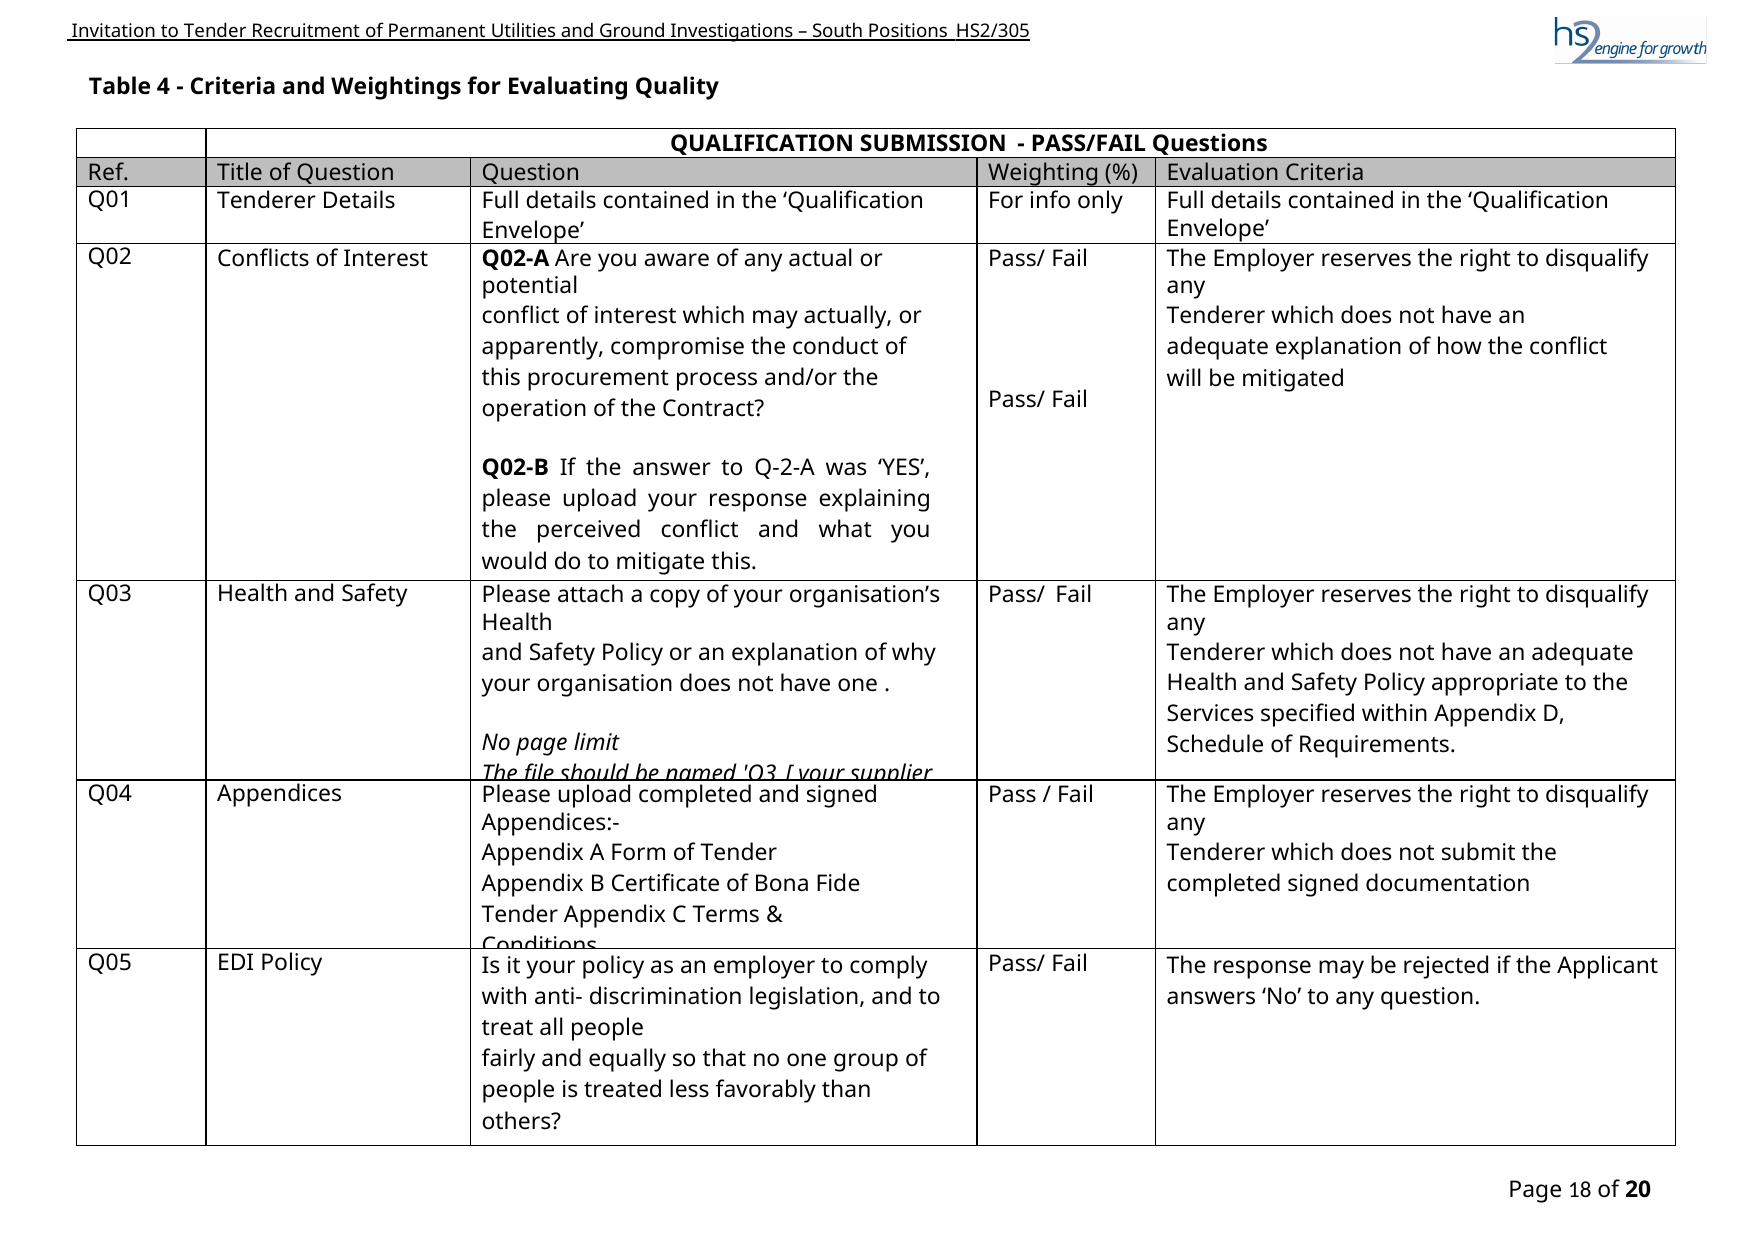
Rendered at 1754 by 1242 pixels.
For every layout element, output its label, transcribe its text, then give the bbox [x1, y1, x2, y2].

table_cell Pass/ Fail [978, 949, 1155, 1145]
table_cell Conflicts of Interest [207, 244, 470, 579]
table_cell Weighting (%) [978, 158, 1155, 186]
table_cell Title of Question [207, 158, 470, 186]
table_cell Q01 [77, 187, 205, 243]
table_cell The response may be rejected if the Applicant answers ‘No’ to any question. [1156, 949, 1675, 1145]
table_cell Please attach a copy of your organisation’s Health and Safety Policy or an explanation of why your organisation does not have one . No page limit The file should be named 'Q3_[ your supplier name] [471, 581, 976, 779]
table_cell Tenderer Details [207, 187, 470, 243]
table_cell Ref. [77, 158, 205, 186]
table_cell The Employer reserves the right to disqualify any Tenderer which does not have an adequate Health and Safety Policy appropriate to the Services specified within Appendix D, Schedule of Requirements. [1156, 581, 1675, 779]
subtitle Table 4 - Criteria and Weightings for Evaluating Quality [89, 70, 1689, 101]
table_cell Pass / Fail [978, 781, 1155, 948]
table_cell Q02 [77, 244, 205, 579]
table_cell Q04 [77, 781, 205, 948]
table_cell EDI Policy [207, 949, 470, 1145]
table_cell For info only [978, 187, 1155, 243]
table_cell Q02-A Are you aware of any actual or potential conflict of interest which may actually, or apparently, compromise the conduct of this procurement process and/or the operation of the Contract? Q02-B If the answer to Q-2-A was ‘YES’, please upload your response explaining the perceived conflict and what you would do to mitigate this. No page limit The file should be named 'Q2_[ your supplier name] [471, 244, 976, 579]
table_cell The Employer reserves the right to disqualify any Tenderer which does not have an adequate explanation of how the conflict will be mitigated [1156, 244, 1675, 579]
table_header [77, 129, 205, 157]
picture [1554, 17, 1707, 64]
table_cell Full details contained in the ‘Qualification Envelope’ [1156, 187, 1675, 243]
table_cell Is it your policy as an employer to comply with anti- discrimination legislation, and to treat all people fairly and equally so that no one group of people is treated less favorably than others? If yes please provide a copy of your Equality, Diversity and Inclusion policy [471, 949, 976, 1145]
table_cell Full details contained in the ‘Qualification Envelope’ [471, 187, 976, 243]
table_cell Q05 [77, 949, 205, 1145]
table_cell Pass/ Fail [978, 581, 1155, 779]
table_cell Health and Safety [207, 581, 470, 779]
table_cell The Employer reserves the right to disqualify any Tenderer which does not submit the completed signed documentation [1156, 781, 1675, 948]
table_cell Pass/ Fail Pass/ Fail [978, 244, 1155, 579]
table_cell Appendices [207, 781, 470, 948]
table_cell Please upload completed and signed Appendices:- Appendix A Form of Tender Appendix B Certificate of Bona Fide Tender Appendix C Terms & Conditions Appendix D Schedule of Qualifications The file should be named 'Q4_[ your supplier name] [471, 781, 976, 948]
table_cell Q03 [77, 581, 205, 779]
table_header QUALIFICATION SUBMISSION - PASS/FAIL Questions [207, 129, 1675, 157]
table_cell Question [471, 158, 976, 186]
table_cell Evaluation Criteria [1156, 158, 1675, 186]
